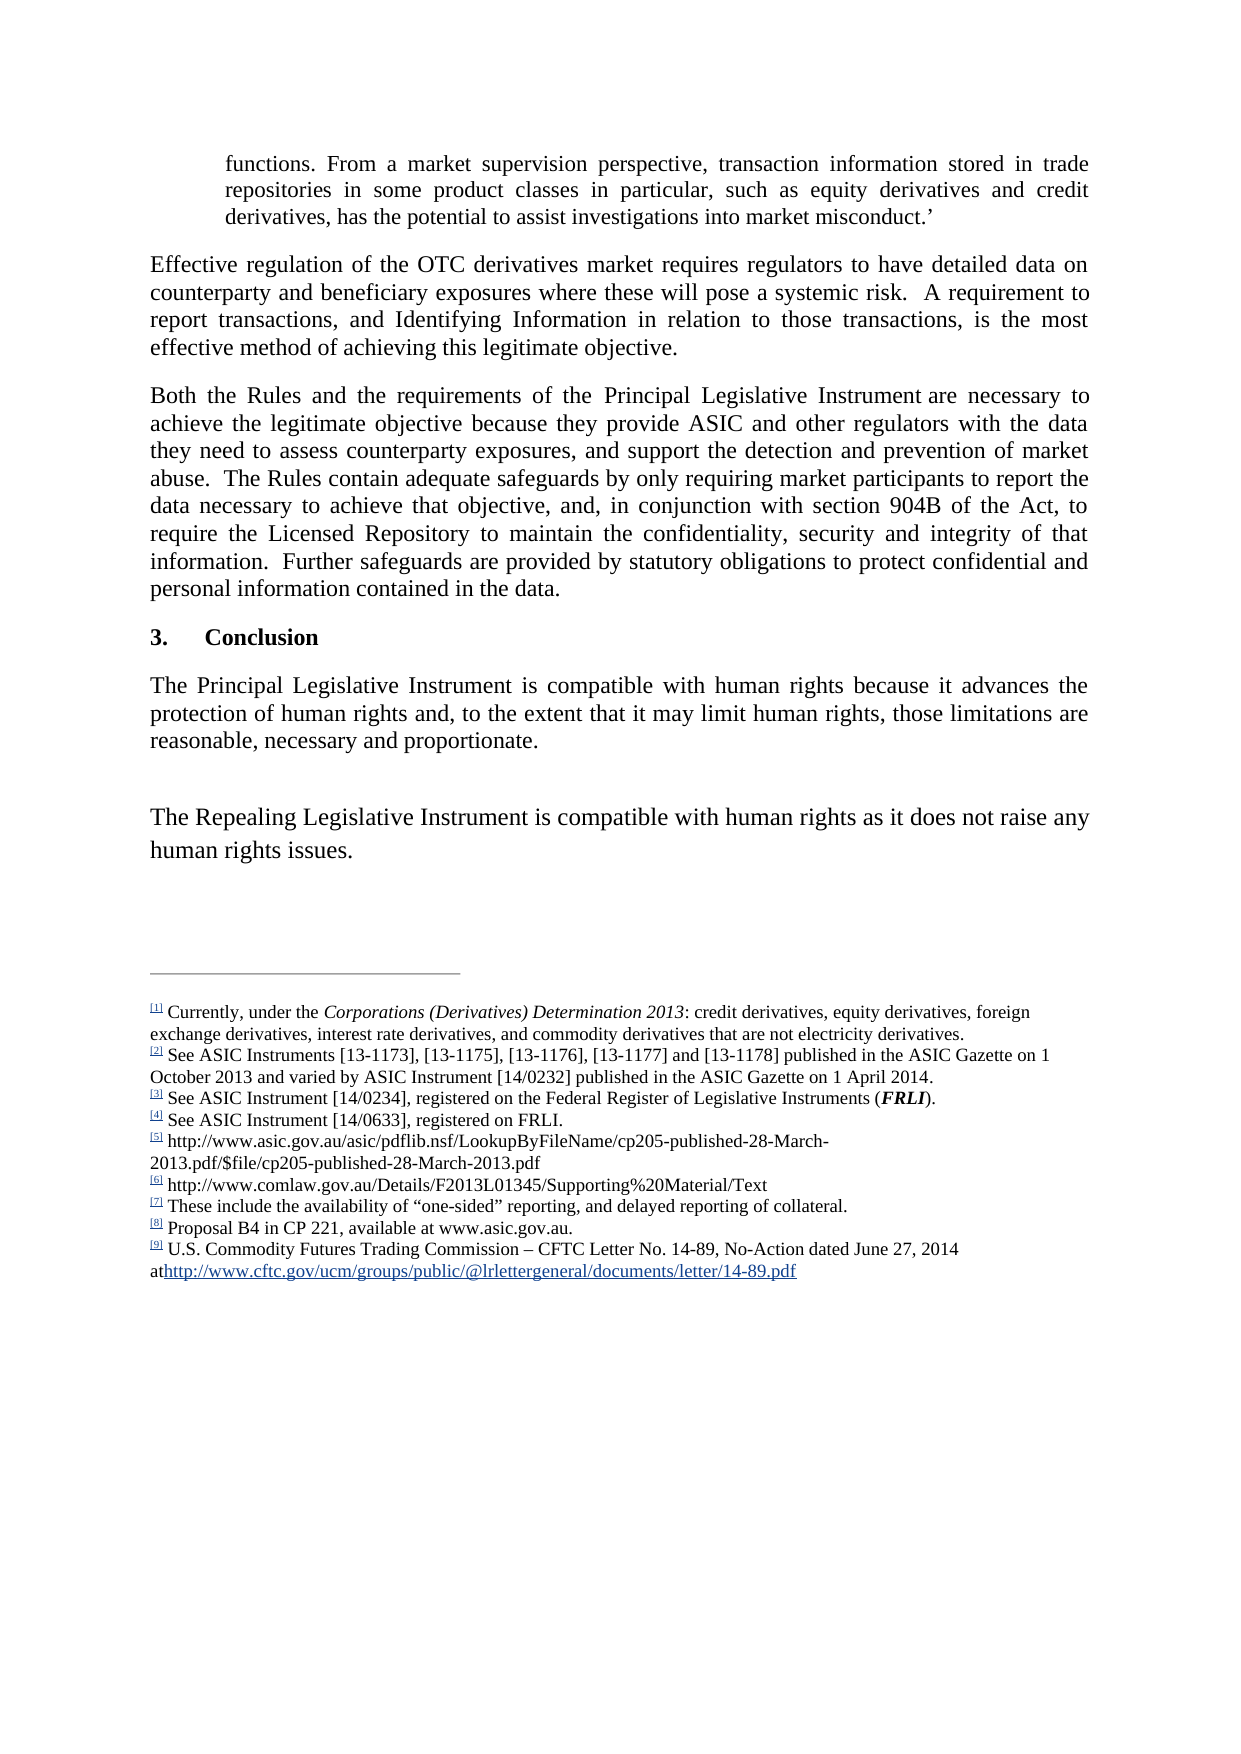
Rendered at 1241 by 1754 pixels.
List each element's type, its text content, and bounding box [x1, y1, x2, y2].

text [8] Proposal B4 in CP 221, available at www.asic.gov.au. [150, 1217, 1090, 1238]
text Both the Rules and the requirements of the Principal Legislative Instrument are necessary to achieve the legitimate objective because they provide ASIC and other regulators with the data they need to assess counterparty exposures, and support the detection and prevention of market abuse. The Rules contain adequate safeguards by only requiring market participants to report the data necessary to achieve that objective, and, in conjunction with section 904B of the Act, to require the Licensed Repository to maintain the confidentiality, security and integrity of that information. Further safeguards are provided by statutory obligations to protect confidential and personal information contained in the data. [150, 381, 1090, 602]
text 2013.pdf/$file/cp205-published-28-March-2013.pdf [150, 1152, 1090, 1173]
text Effective regulation of the OTC derivatives market requires regulators to have detailed data on counterparty and beneficiary exposures where these will pose a systemic risk. A requirement to report transactions, and Identifying Information in relation to those transactions, is the most effective method of achieving this legitimate objective. [150, 250, 1090, 360]
text The Principal Legislative Instrument is compatible with human rights because it advances the protection of human rights and, to the extent that it may limit human rights, those limitations are reasonable, necessary and proportionate. [150, 671, 1090, 754]
text [7] These include the availability of “one-sided” reporting, and delayed reporting of collateral. [150, 1195, 1090, 1217]
text [3] See ASIC Instrument [14/0234], registered on the Federal Register of Legislative Instruments (FRLI). [150, 1087, 1090, 1109]
text [4] See ASIC Instrument [14/0633], registered on FRLI. [150, 1109, 1090, 1130]
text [225, 150, 1090, 229]
text 3. Conclusion [150, 623, 1090, 650]
text [2] See ASIC Instruments [13-1173], [13-1175], [13-1176], [13-1177] and [13-1178] published in the ASIC Gazette on 1 October 2013 and varied by ASIC Instrument [14/0232] published in the ASIC Gazette on 1 April 2014. [150, 1044, 1090, 1087]
text [9] U.S. Commodity Futures Trading Commission – CFTC Letter No. 14-89, No-Action dated June 27, 2014 athttp://www.cftc.gov/ucm/groups/public/@lrlettergeneral/documents/letter/14-89.pdf [150, 1238, 1090, 1281]
text [6] http://www.comlaw.gov.au/Details/F2013L01345/Supporting%20Material/Text [150, 1173, 1090, 1195]
text The Repealing Legislative Instrument is compatible with human rights as it does not raise any human rights issues. [150, 802, 1090, 864]
text [1] Currently, under the Corporations (Derivatives) Determination 2013: credit derivatives, equity derivatives, foreign exchange derivatives, interest rate derivatives, and commodity derivatives that are not electricity derivatives. [150, 1001, 1090, 1044]
text [5] http://www.asic.gov.au/asic/pdflib.nsf/LookupByFileName/cp205-published-28-March- [150, 1130, 1090, 1152]
